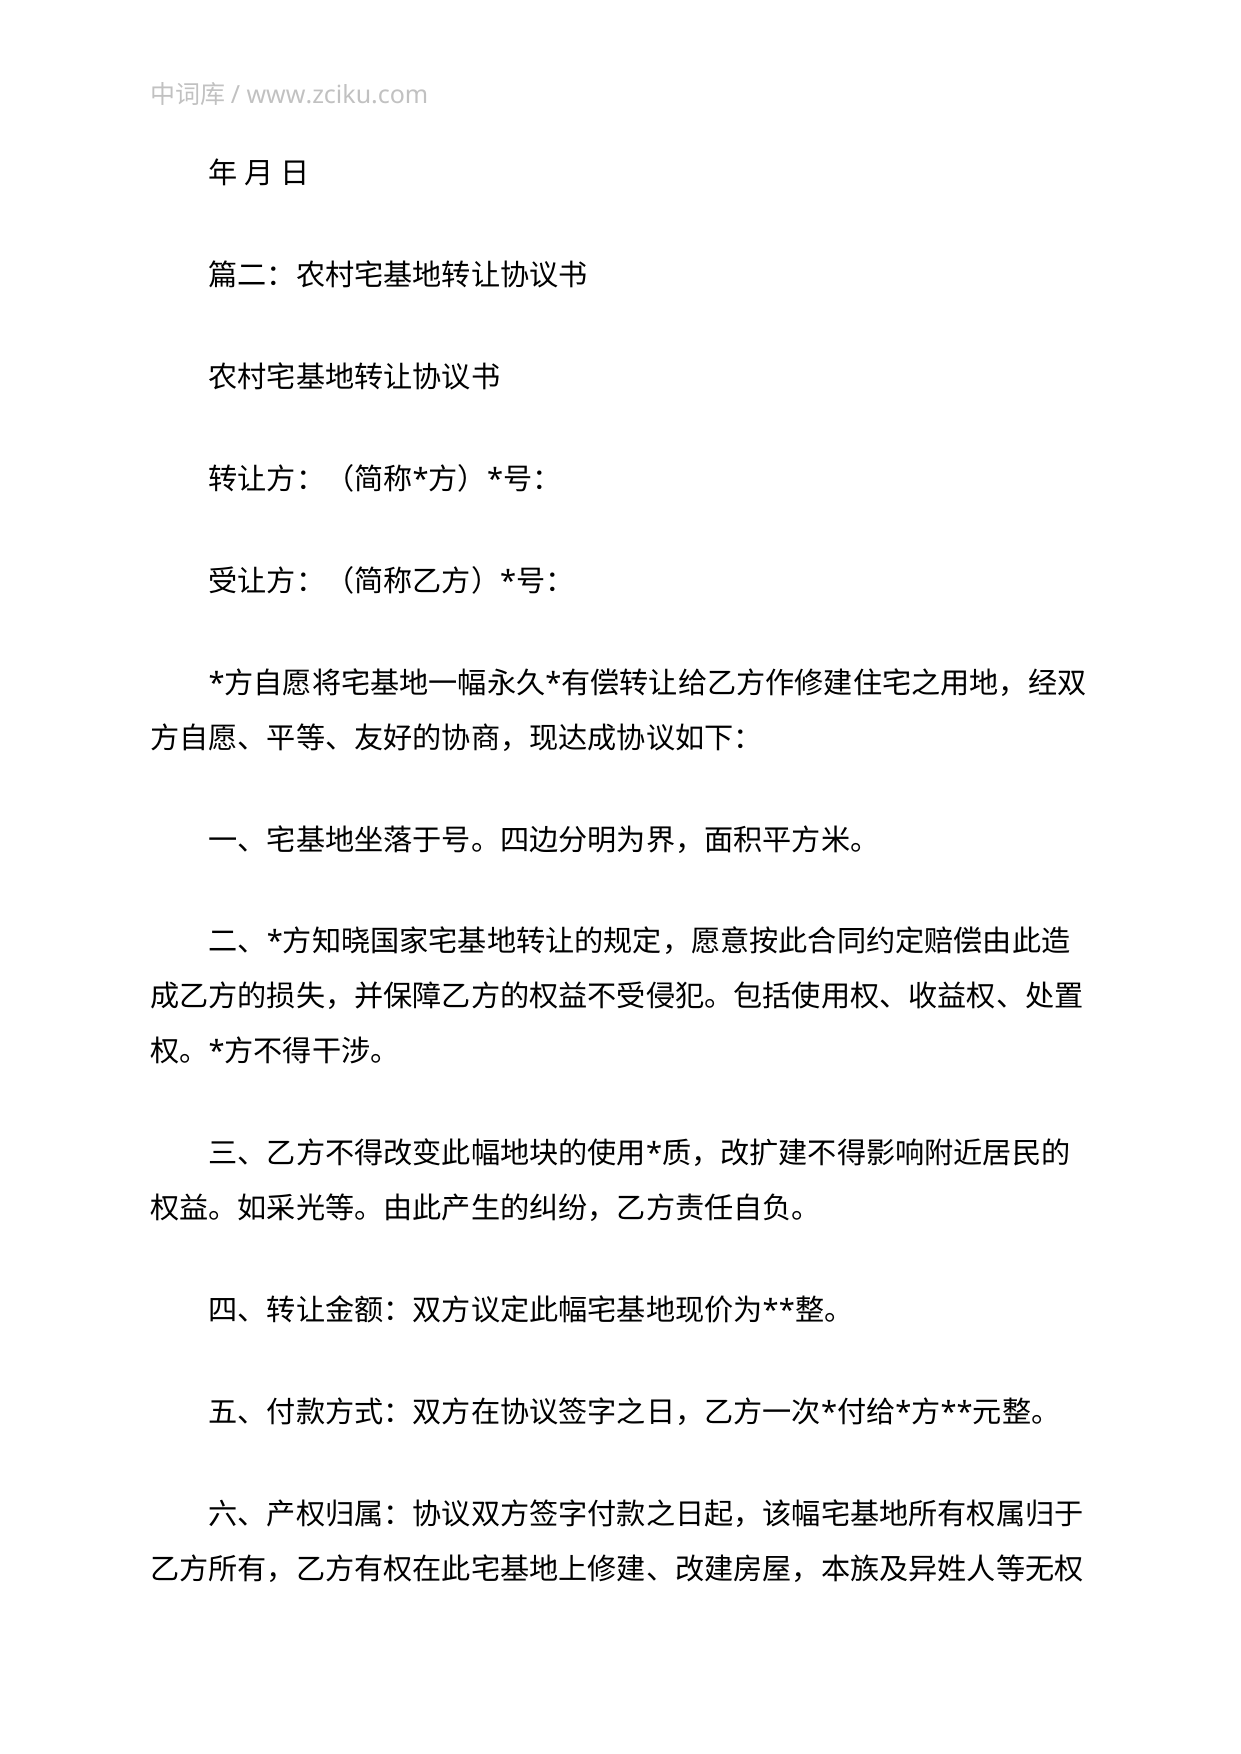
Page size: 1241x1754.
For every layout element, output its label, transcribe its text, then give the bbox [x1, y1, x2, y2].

text 受让方：（简称乙方）*号： [150, 557, 1090, 600]
text 转让方：（简称*方）*号： [150, 455, 1090, 498]
text 四、转让金额：双方议定此幅宅基地现价为**整。 [150, 1286, 1090, 1329]
text 年 月 日 [150, 150, 1090, 192]
text 三、乙方不得改变此幅地块的使用*质，改扩建不得影响附近居民的权益。如采光等。由此产生的纠纷，乙方责任自负。 [150, 1130, 1090, 1227]
text 五、付款方式：双方在协议签字之日，乙方一次*付给*方**元整。 [150, 1388, 1090, 1431]
text 一、宅基地坐落于号。四边分明为界，面积平方米。 [150, 816, 1090, 858]
text 篇二：农村宅基地转让协议书 [150, 252, 1090, 294]
text 二、*方知晓国家宅基地转让的规定，愿意按此合同约定赔偿由此造成乙方的损失，并保障乙方的权益不受侵犯。包括使用权、收益权、处置权。*方不得干涉。 [150, 918, 1090, 1070]
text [150, 1490, 1090, 1588]
text 农村宅基地转让协议书 [150, 353, 1090, 396]
text *方自愿将宅基地一幅永久*有偿转让给乙方作修建住宅之用地，经双方自愿、平等、友好的协商，现达成协议如下： [150, 659, 1090, 757]
